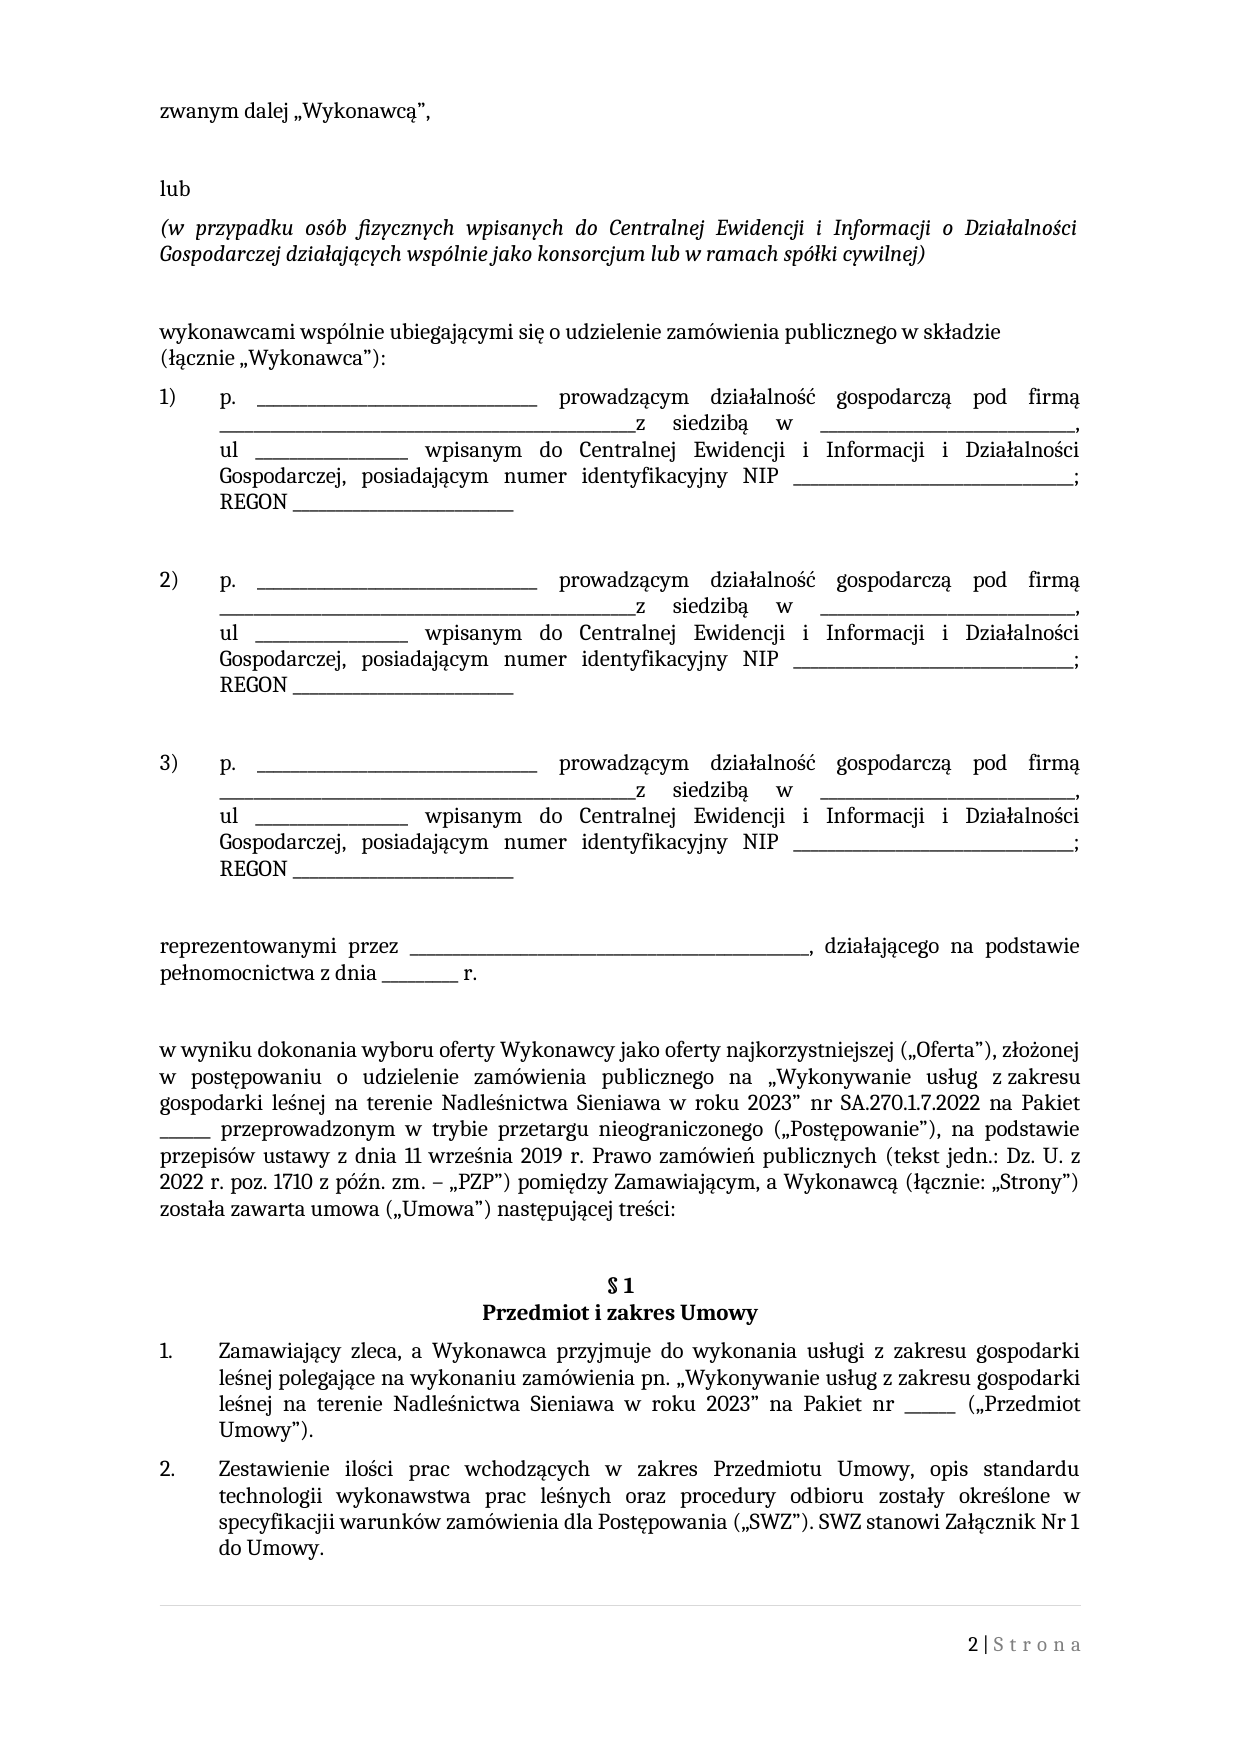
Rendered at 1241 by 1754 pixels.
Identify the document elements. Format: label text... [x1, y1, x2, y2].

text 1) p. _________________________________ prowadzącym działalność gospodarczą pod firmą _________________________________________________z siedzibą w ______________________________, ul __________________ wpisanym do Centralnej Ewidencji i Informacji i Działalności Gospodarczej, posiadającym numer identyfikacyjny NIP _________________________________; REGON __________________________ [159, 384, 1081, 516]
list Zamawiający zleca, a Wykonawca przyjmuje do wykonania usługi z zakresu gospodarki leśnej polegające na wykonaniu zamówienia pn. „Wykonywanie usług z zakresu gospodarki leśnej na terenie Nadleśnictwa Sieniawa w roku 2023” na Pakiet nr ______ („Przedmiot Umowy”). [159, 1338, 1081, 1444]
text wykonawcami wspólnie ubiegającymi się o udzielenie zamówienia publicznego w składzie (łącznie „Wykonawca”): [159, 318, 1081, 371]
text 3) p. _________________________________ prowadzącym działalność gospodarczą pod firmą _________________________________________________z siedzibą w ______________________________, ul __________________ wpisanym do Centralnej Ewidencji i Informacji i Działalności Gospodarczej, posiadającym numer identyfikacyjny NIP _________________________________; REGON __________________________ [159, 750, 1081, 882]
list Zestawienie ilości prac wchodzących w zakres Przedmiotu Umowy, opis standardu technologii wykonawstwa prac leśnych oraz procedury odbioru zostały określone w specyfikacjii warunków zamówienia dla Postępowania („SWZ”). SWZ stanowi Załącznik Nr 1 do Umowy. [159, 1456, 1081, 1562]
text 2) p. _________________________________ prowadzącym działalność gospodarczą pod firmą _________________________________________________z siedzibą w ______________________________, ul __________________ wpisanym do Centralnej Ewidencji i Informacji i Działalności Gospodarczej, posiadającym numer identyfikacyjny NIP _________________________________; REGON __________________________ [159, 567, 1081, 699]
text reprezentowanymi przez _______________________________________________, działającego na podstawie pełnomocnictwa z dnia _________ r. [159, 933, 1081, 986]
text lub [159, 176, 1081, 202]
text w wyniku dokonania wyboru oferty Wykonawcy jako oferty najkorzystniejszej („Oferta”), złożonej w postępowaniu o udzielenie zamówienia publicznego na „Wykonywanie usług z zakresu gospodarki leśnej na terenie Nadleśnictwa Sieniawa w roku 2023” nr SA.270.1.7.2022 na Pakiet ______ przeprowadzonym w trybie przetargu nieograniczonego („Postępowanie”), na podstawie przepisów ustawy z dnia 11 września 2019 r. Prawo zamówień publicznych (tekst jedn.: Dz. U. z 2022 r. poz. 1710 z późn. zm. – „PZP”) pomiędzy Zamawiającym, a Wykonawcą (łącznie: „Strony”) została zawarta umowa („Umowa”) następującej treści: [159, 1037, 1081, 1222]
text § 1 Przedmiot i zakres Umowy [159, 1273, 1081, 1326]
text (w przypadku osób fizycznych wpisanych do Centralnej Ewidencji i Informacji o Działalności Gospodarczej działających wspólnie jako konsorcjum lub w ramach spółki cywilnej) [159, 214, 1081, 267]
text zwanym dalej „Wykonawcą”, [159, 98, 1081, 124]
